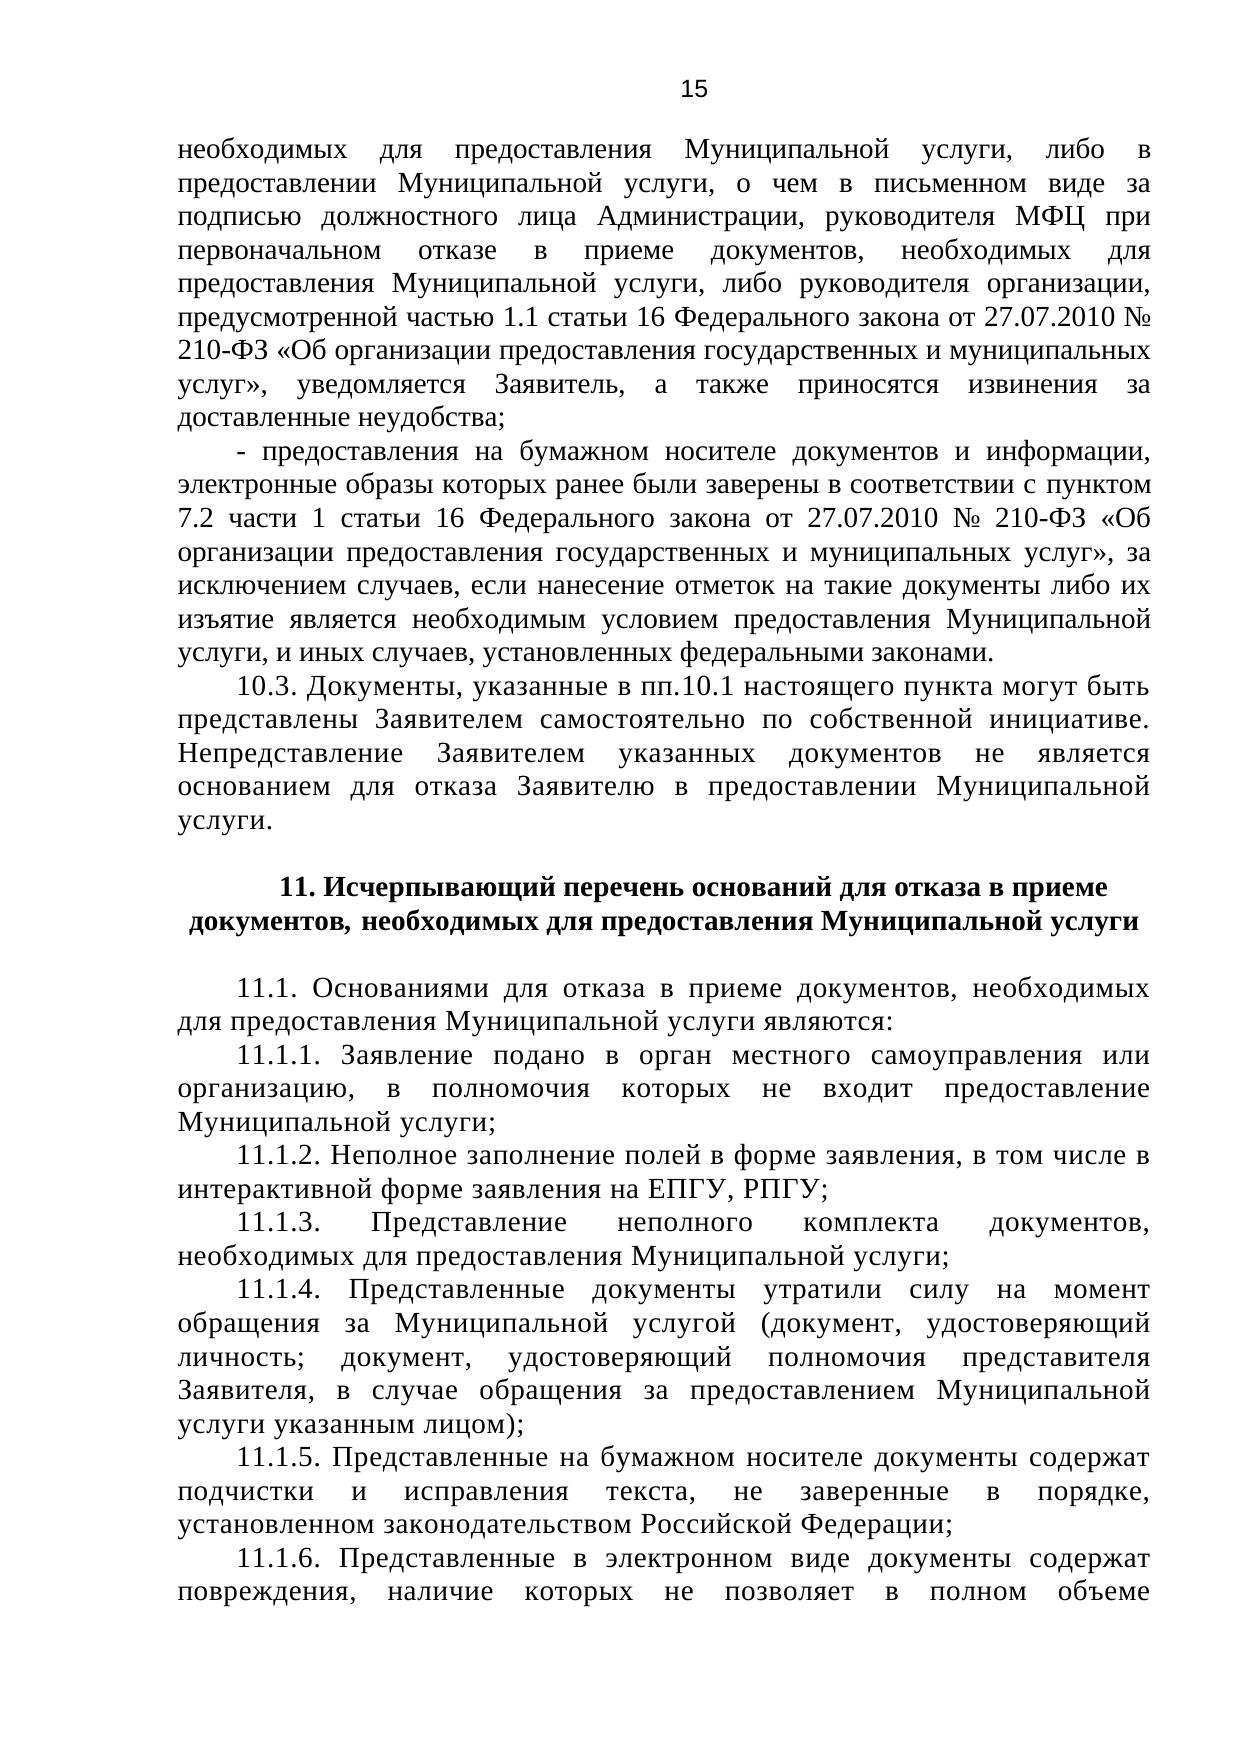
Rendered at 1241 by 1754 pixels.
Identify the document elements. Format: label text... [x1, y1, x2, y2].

text 10.3. Документы, указанные в пп.10.1 настоящего пункта могут быть представлены Заявителем самостоятельно по собственной инициативе. Непредставление Заявителем указанных документов не является основанием для отказа Заявителю в предоставлении Муниципальной услуги. [177, 668, 1152, 836]
text 11.1.1. Заявление подано в орган местного самоуправления или организацию, в полномочия которых не входит предоставление Муниципальной услуги; [177, 1037, 1152, 1137]
text 11. Исчерпывающий перечень оснований для отказа в приеме документов, необходимых для предоставления Муниципальной услуги [177, 869, 1152, 936]
text 11.1.4. Представленные документы утратили силу на момент обращения за Муниципальной услугой (документ, удостоверяющий личность; документ, удостоверяющий полномочия представителя Заявителя, в случае обращения за предоставлением Муниципальной услуги указанным лицом); [177, 1272, 1152, 1439]
text - предоставления на бумажном носителе документов и информации, электронные образы которых ранее были заверены в соответствии с пунктом 7.2 части 1 статьи 16 Федерального закона от 27.07.2010 № 210-ФЗ «Об организации предоставления государственных и муниципальных услуг», за исключением случаев, если нанесение отметок на такие документы либо их изъятие является необходимым условием предоставления Муниципальной услуги, и иных случаев, установленных федеральными законами. [177, 433, 1152, 668]
text 11.1.3. Представление неполного комплекта документов, необходимых для предоставления Муниципальной услуги; [177, 1204, 1152, 1272]
text 11.1.2. Неполное заполнение полей в форме заявления, в том числе в интерактивной форме заявления на ЕПГУ, РПГУ; [177, 1137, 1152, 1204]
text 11.1.5. Представленные на бумажном носителе документы содержат подчистки и исправления текста, не заверенные в порядке, установленном законодательством Российской Федерации; [177, 1439, 1152, 1540]
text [177, 1540, 1152, 1607]
text 11.1. Основаниями для отказа в приеме документов, необходимых для предоставления Муниципальной услуги являются: [177, 970, 1152, 1037]
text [177, 131, 1152, 433]
